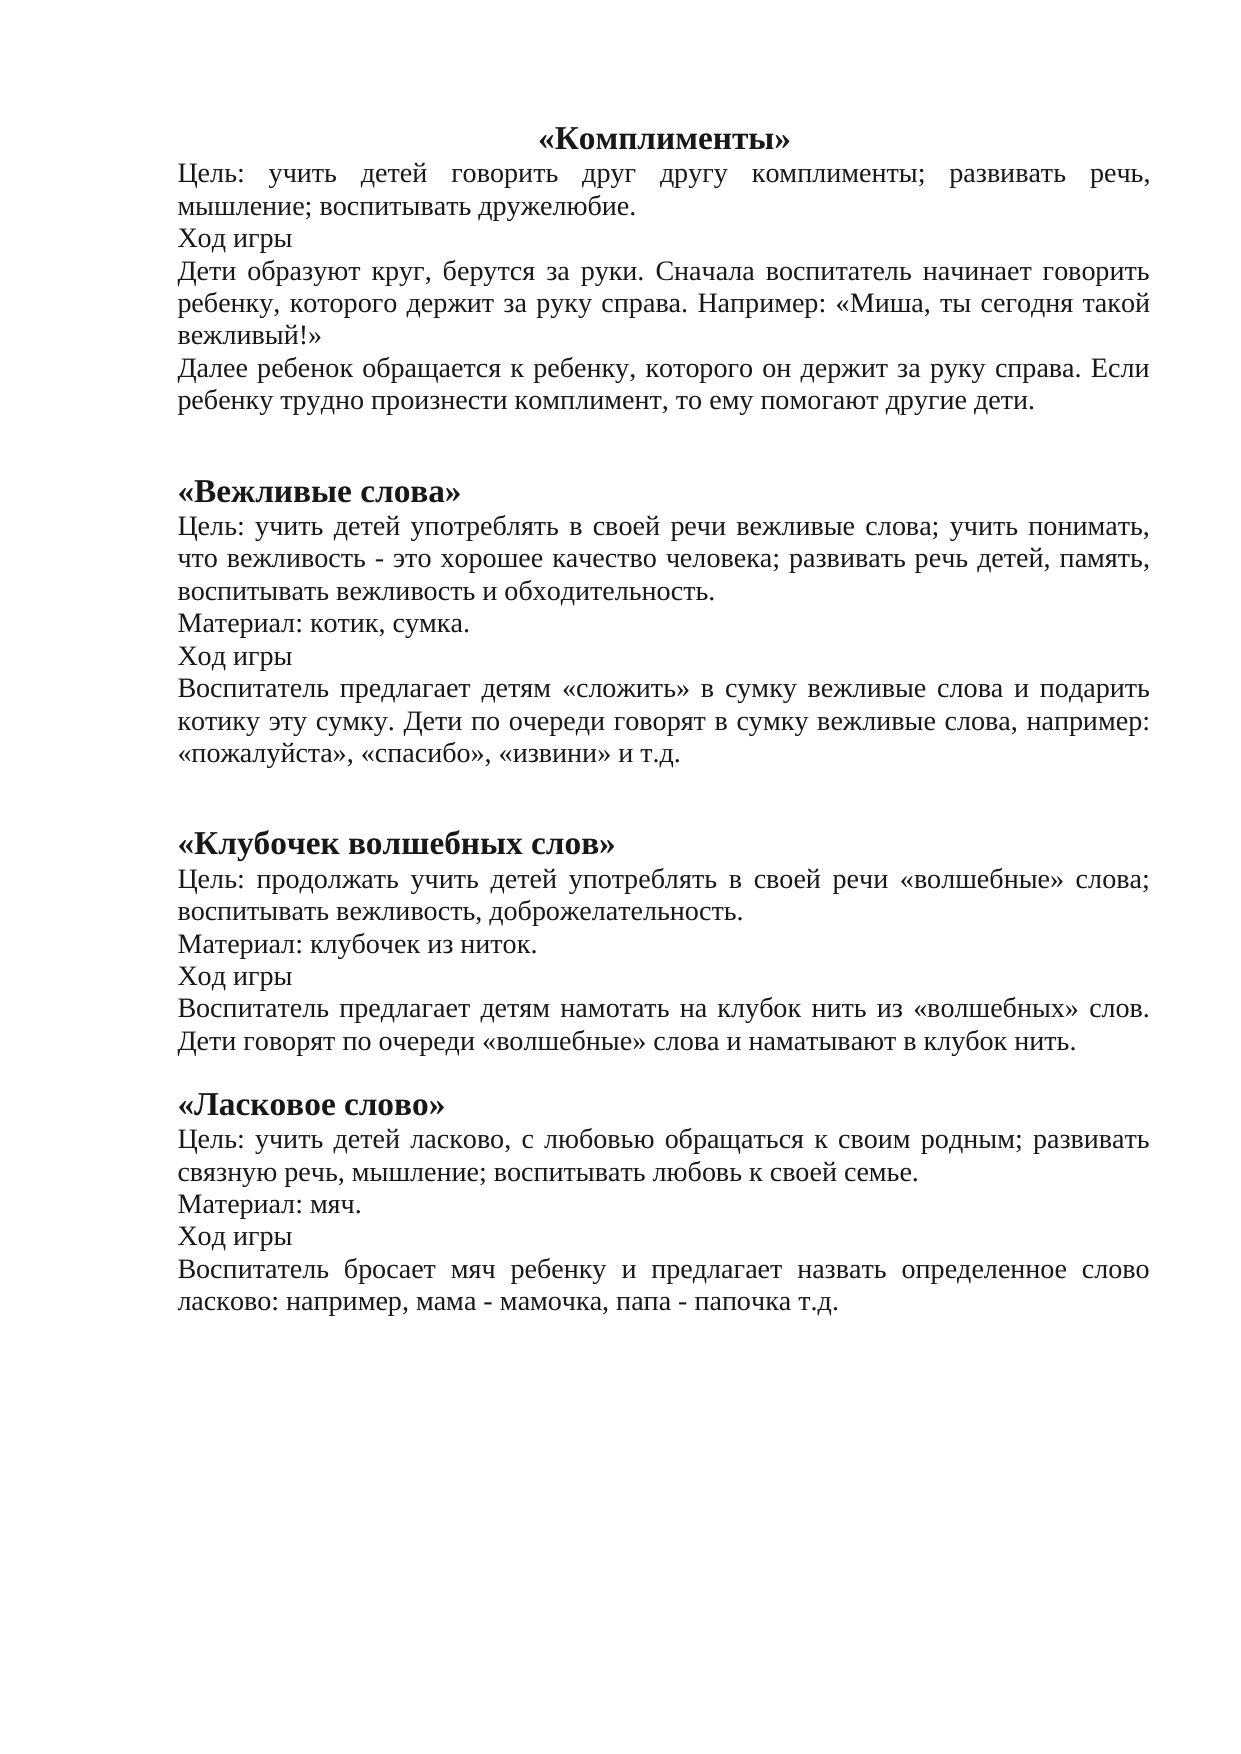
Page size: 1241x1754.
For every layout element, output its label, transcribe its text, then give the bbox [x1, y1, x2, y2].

text Материал: котик, сумка. [177, 606, 1152, 639]
text Цель: учить детей говорить друг другу комплименты; развивать речь, мышление; воспитывать дружелюбие. [177, 156, 1152, 221]
text Ход игры [177, 639, 1152, 671]
text Дети образуют круг, берутся за руки. Сначала воспитатель начинает говорить ребенку, которого держит за руку справа. Например: «Миша, ты сегодня такой вежливый!» [177, 254, 1152, 351]
text «Комплименты» [177, 118, 1152, 156]
text Воспитатель предлагает детям намотать на клубок нить из «волшебных» слов. Дети говорят по очереди «волшебные» слова и наматывают в клубок нить. [177, 991, 1152, 1056]
text «Клубочек волшебных слов» [177, 823, 1152, 862]
text Ход игры [177, 959, 1152, 991]
text Цель: учить детей употреблять в своей речи вежливые слова; учить понимать, что вежливость - это хорошее качество человека; развивать речь детей, память, воспитывать вежливость и обходительность. [177, 509, 1152, 606]
text Воспитатель предлагает детям «сложить» в сумку вежливые слова и подарить котику эту сумку. Дети по очереди говорят в сумку вежливые слова, например: «пожалуйста», «спасибо», «извини» и т.д. [177, 671, 1152, 768]
text «Вежливые слова» [177, 471, 1152, 509]
text Материал: клубочек из ниток. [177, 927, 1152, 959]
text «Ласковое слово» [177, 1084, 1152, 1122]
text Воспитатель бросает мяч ребенку и предлагает назвать определенное слово ласково: например, мама - мамочка, папа - папочка т.д. [177, 1252, 1152, 1317]
text Материал: мяч. [177, 1187, 1152, 1219]
text Ход игры [177, 221, 1152, 254]
text Цель: учить детей ласково, с любовью обращаться к своим родным; развивать связную речь, мышление; воспитывать любовь к своей семье. [177, 1122, 1152, 1187]
text Ход игры [177, 1219, 1152, 1252]
text Далее ребенок обращается к ребенку, которого он держит за руку справа. Если ребенку трудно произнести комплимент, то ему помогают другие дети. [177, 351, 1152, 416]
text Цель: продолжать учить детей употреблять в своей речи «волшебные» слова; воспитывать вежливость, доброжелательность. [177, 862, 1152, 927]
